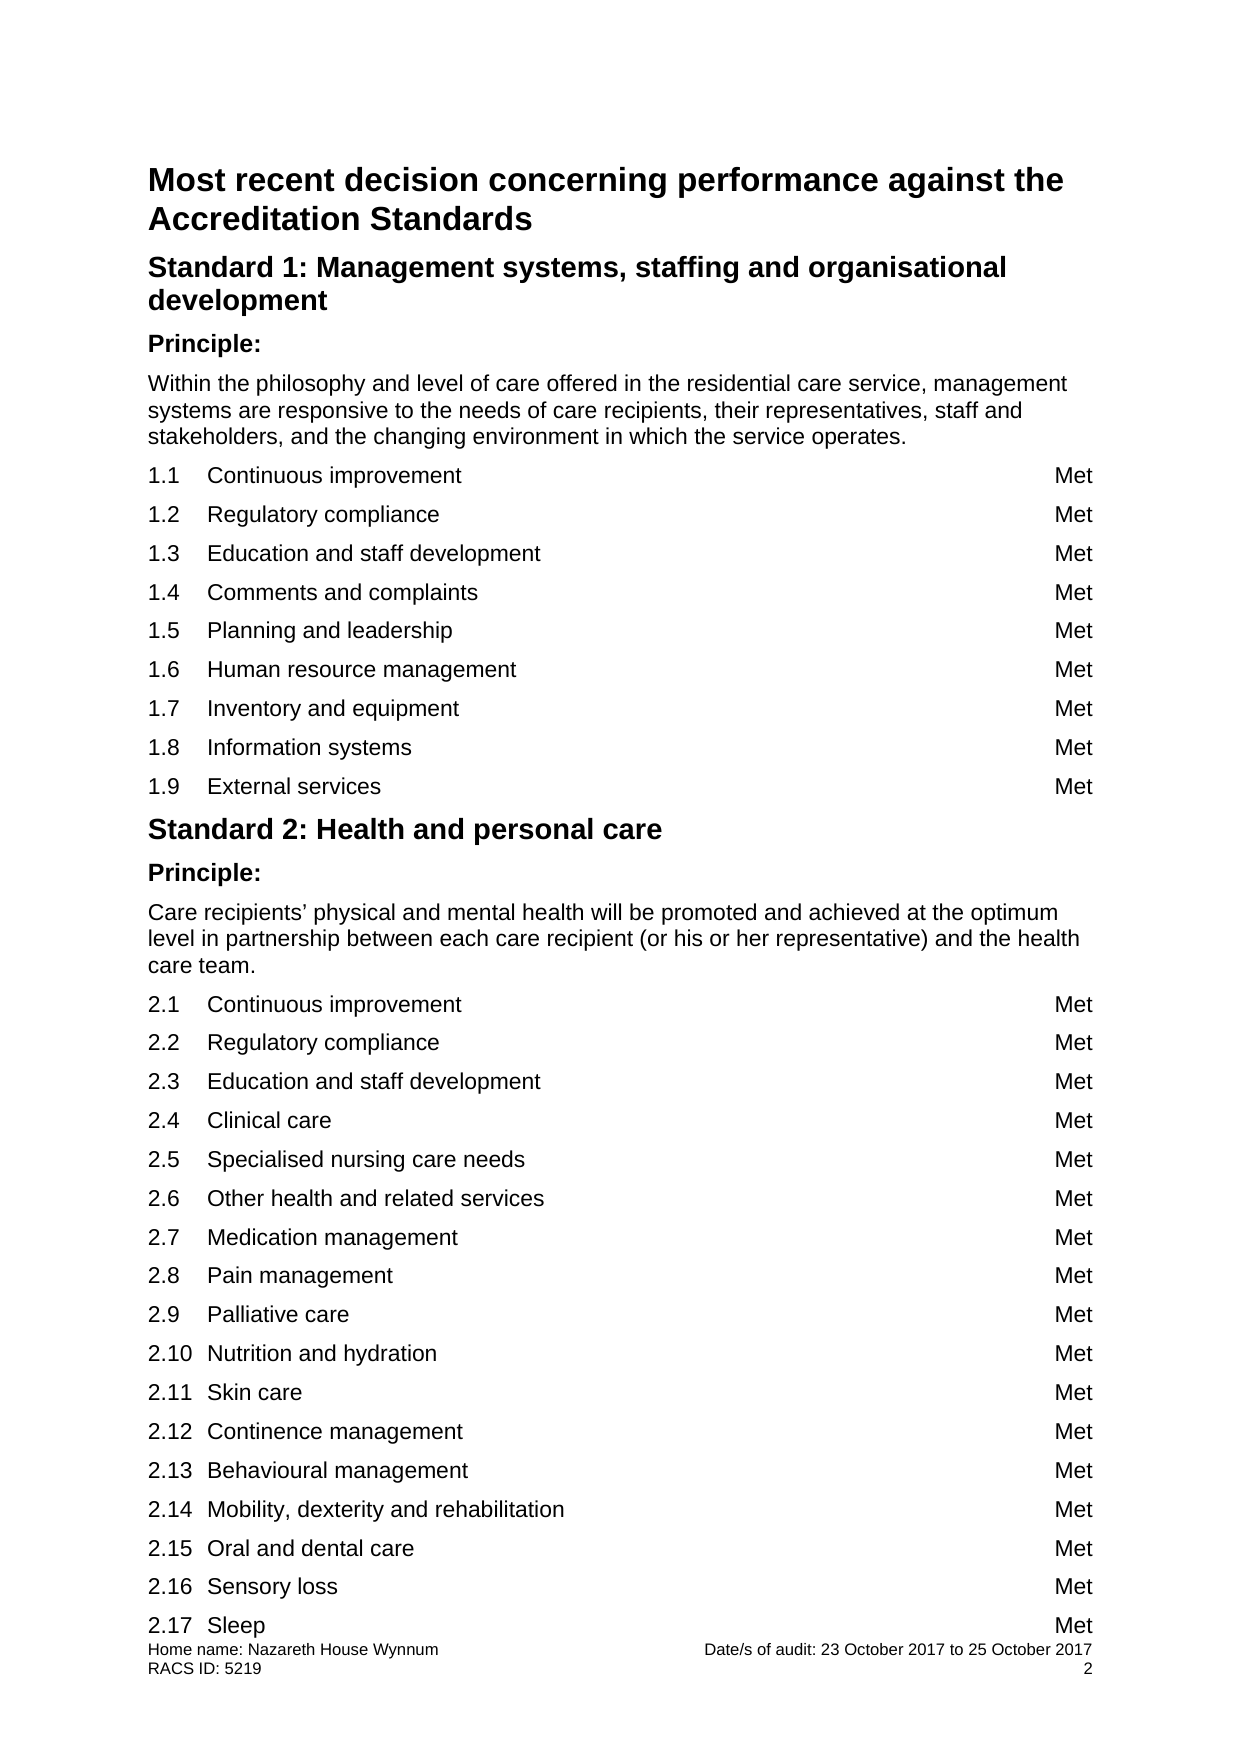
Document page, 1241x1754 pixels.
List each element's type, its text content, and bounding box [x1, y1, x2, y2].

text 2.8 Pain management Met [148, 1262, 1092, 1289]
text 2.10 Nutrition and hydration Met [148, 1340, 1092, 1367]
text 1.6 Human resource management Met [148, 656, 1092, 683]
text 2.13 Behavioural management Met [148, 1457, 1092, 1483]
text 2.14 Mobility, dexterity and rehabilitation Met [148, 1496, 1092, 1522]
subtitle Principle: [148, 329, 1092, 358]
text Within the philosophy and level of care offered in the residential care service, management systems are responsive to the needs of care recipients, their representatives, staff and stakeholders, and the changing environment in which the service operates. [148, 370, 1092, 449]
text 1.7 Inventory and equipment Met [148, 695, 1092, 721]
text 1.5 Planning and leadership Met [148, 617, 1092, 644]
subtitle Standard 2: Health and personal care [148, 812, 1092, 845]
text 2.5 Specialised nursing care needs Met [148, 1146, 1092, 1172]
subtitle Most recent decision concerning performance against the Accreditation Standards [148, 160, 1092, 237]
text 1.1 Continuous improvement Met [148, 462, 1092, 488]
text 2.16 Sensory loss Met [148, 1573, 1092, 1600]
text 1.3 Education and staff development Met [148, 540, 1092, 566]
text 1.4 Comments and complaints Met [148, 578, 1092, 605]
subtitle Principle: [148, 858, 1092, 886]
text Care recipients’ physical and mental health will be promoted and achieved at the optimum level in partnership between each care recipient (or his or her representative) and the health care team. [148, 899, 1092, 978]
text 2.15 Oral and dental care Met [148, 1534, 1092, 1561]
text 2.12 Continence management Met [148, 1418, 1092, 1444]
text 2.4 Clinical care Met [148, 1107, 1092, 1133]
text 2.7 Medication management Met [148, 1224, 1092, 1250]
text 2.3 Education and staff development Met [148, 1068, 1092, 1094]
text 2.17 Sleep Met [148, 1612, 1092, 1638]
text 2.6 Other health and related services Met [148, 1185, 1092, 1211]
text 1.8 Information systems Met [148, 734, 1092, 760]
text 1.9 External services Met [148, 773, 1092, 799]
text 2.9 Palliative care Met [148, 1301, 1092, 1328]
text 2.11 Skin care Met [148, 1379, 1092, 1405]
text 1.2 Regulatory compliance Met [148, 501, 1092, 527]
subtitle Standard 1: Management systems, staffing and organisational development [148, 249, 1092, 317]
text 2.1 Continuous improvement Met [148, 991, 1092, 1017]
text 2.2 Regulatory compliance Met [148, 1029, 1092, 1056]
